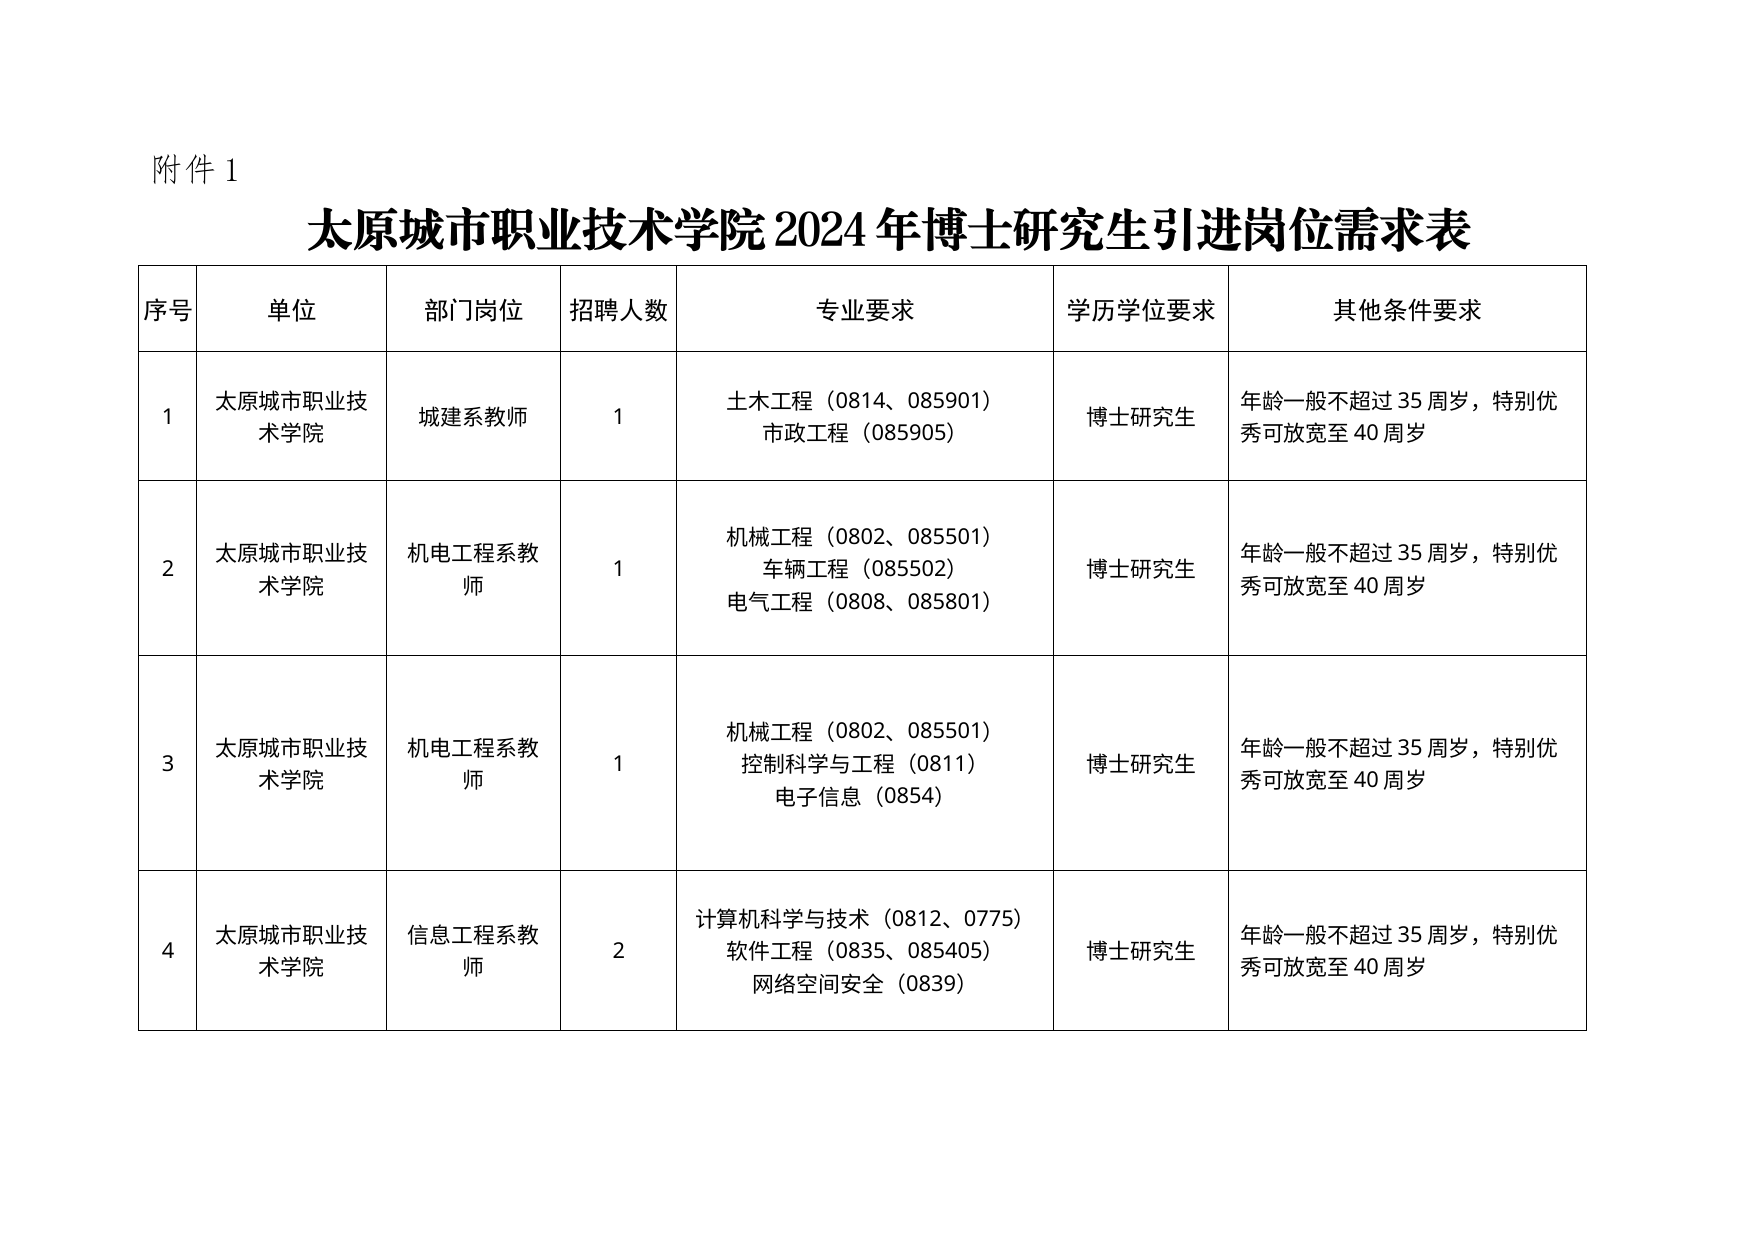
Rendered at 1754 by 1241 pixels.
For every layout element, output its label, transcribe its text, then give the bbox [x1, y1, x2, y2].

table_cell 博士研究生 [1054, 871, 1228, 1029]
table_cell 2 [139, 481, 196, 655]
table_cell 2 [561, 871, 676, 1029]
table_header 部门岗位 [387, 266, 560, 351]
table_cell 太原城市职业技术学院 [197, 656, 386, 869]
table_cell 1 [561, 656, 676, 869]
text 太原城市职业技术学院2024年博士研究生引进岗位需求表 [150, 200, 1628, 265]
table_cell 计算机科学与技术（0812、0775） 软件工程（0835、085405） 网络空间安全（0839） [677, 871, 1053, 1029]
table_header 专业要求 [677, 266, 1053, 351]
table_cell 博士研究生 [1054, 656, 1228, 869]
table_cell 博士研究生 [1054, 352, 1228, 480]
table_header 其他条件要求 [1229, 266, 1586, 351]
text 附件1 [150, 135, 1628, 200]
table_cell 年龄一般不超过35周岁，特别优秀可放宽至40周岁 [1229, 656, 1586, 869]
table_cell 1 [561, 352, 676, 480]
table_cell 年龄一般不超过35周岁，特别优秀可放宽至40周岁 [1229, 352, 1586, 480]
table_cell 信息工程系教师 [387, 871, 560, 1029]
table_cell 太原城市职业技术学院 [197, 871, 386, 1029]
table_cell 城建系教师 [387, 352, 560, 480]
table_header 招聘人数 [561, 266, 676, 351]
table_cell 太原城市职业技术学院 [197, 352, 386, 480]
table_cell 机械工程（0802、085501） 控制科学与工程（0811） 电子信息（0854） [677, 656, 1053, 869]
table_cell 机电工程系教师 [387, 481, 560, 655]
table_cell 博士研究生 [1054, 481, 1228, 655]
table_header 单位 [197, 266, 386, 351]
table_cell 4 [139, 871, 196, 1029]
table_cell 1 [139, 352, 196, 480]
table_cell 年龄一般不超过35周岁，特别优秀可放宽至40周岁 [1229, 871, 1586, 1029]
table_cell 年龄一般不超过35周岁，特别优秀可放宽至40周岁 [1229, 481, 1586, 655]
table_header 序号 [139, 266, 196, 351]
table_header 学历学位要求 [1054, 266, 1228, 351]
table_cell 土木工程（0814、085901） 市政工程（085905） [677, 352, 1053, 480]
table_cell 机电工程系教师 [387, 656, 560, 869]
table_cell 机械工程（0802、085501） 车辆工程（085502） 电气工程（0808、085801） [677, 481, 1053, 655]
table_cell 1 [561, 481, 676, 655]
table_cell 3 [139, 656, 196, 869]
table_cell 太原城市职业技术学院 [197, 481, 386, 655]
